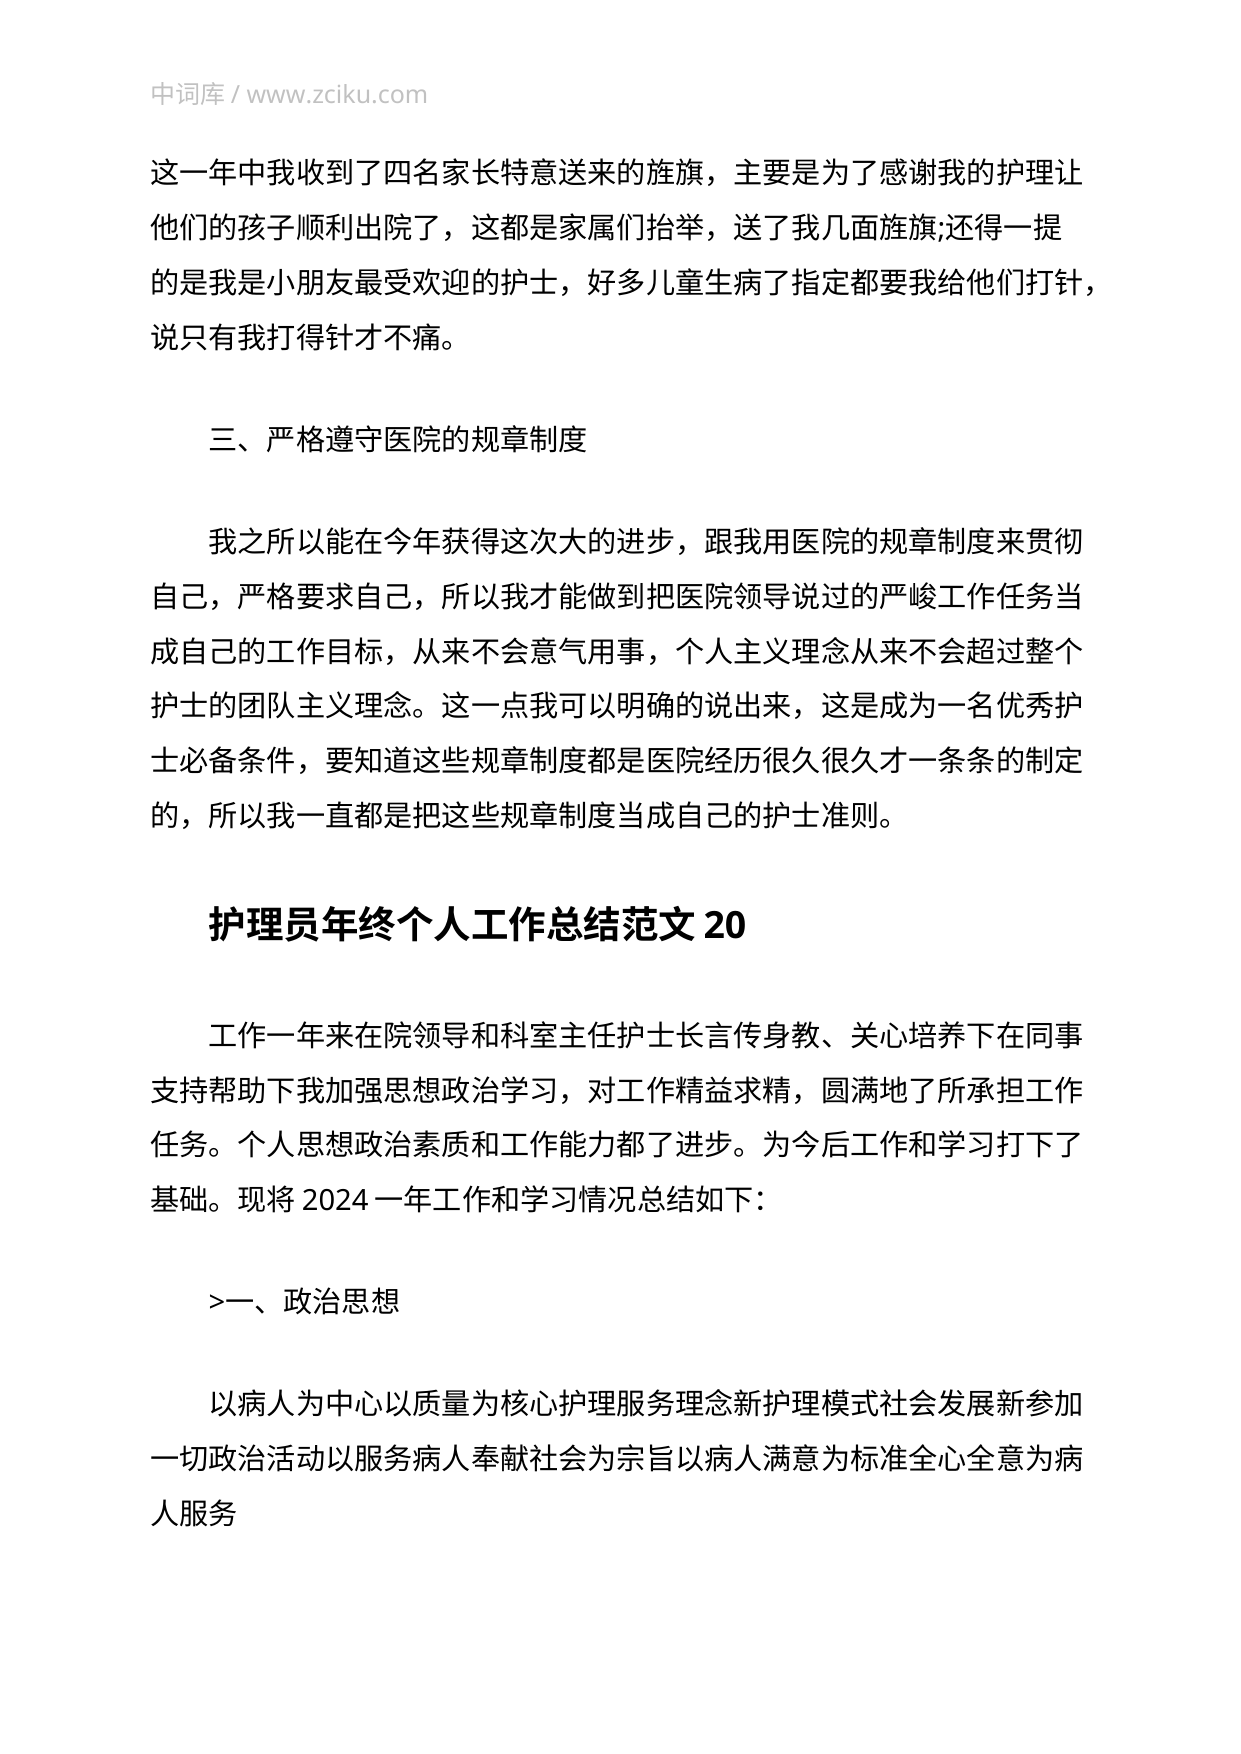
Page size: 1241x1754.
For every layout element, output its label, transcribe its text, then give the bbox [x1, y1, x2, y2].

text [150, 150, 1090, 357]
text 工作一年来在院领导和科室主任护士长言传身教、关心培养下在同事支持帮助下我加强思想政治学习，对工作精益求精，圆满地了所承担工作任务。个人思想政治素质和工作能力都了进步。为今后工作和学习打下了基础。现将2024一年工作和学习情况总结如下： [150, 1012, 1090, 1219]
text 我之所以能在今年获得这次大的进步，跟我用医院的规章制度来贯彻自己，严格要求自己，所以我才能做到把医院领导说过的严峻工作任务当成自己的工作目标，从来不会意气用事，个人主义理念从来不会超过整个护士的团队主义理念。这一点我可以明确的说出来，这是成为一名优秀护士必备条件，要知道这些规章制度都是医院经历很久很久才一条条的制定的，所以我一直都是把这些规章制度当成自己的护士准则。 [150, 518, 1090, 835]
text 护理员年终个人工作总结范文20 [150, 894, 1090, 949]
text 三、严格遵守医院的规章制度 [150, 417, 1090, 459]
text >一、政治思想 [150, 1279, 1090, 1321]
text 以病人为中心以质量为核心护理服务理念新护理模式社会发展新参加一切政治活动以服务病人奉献社会为宗旨以病人满意为标准全心全意为病人服务 [150, 1381, 1090, 1533]
